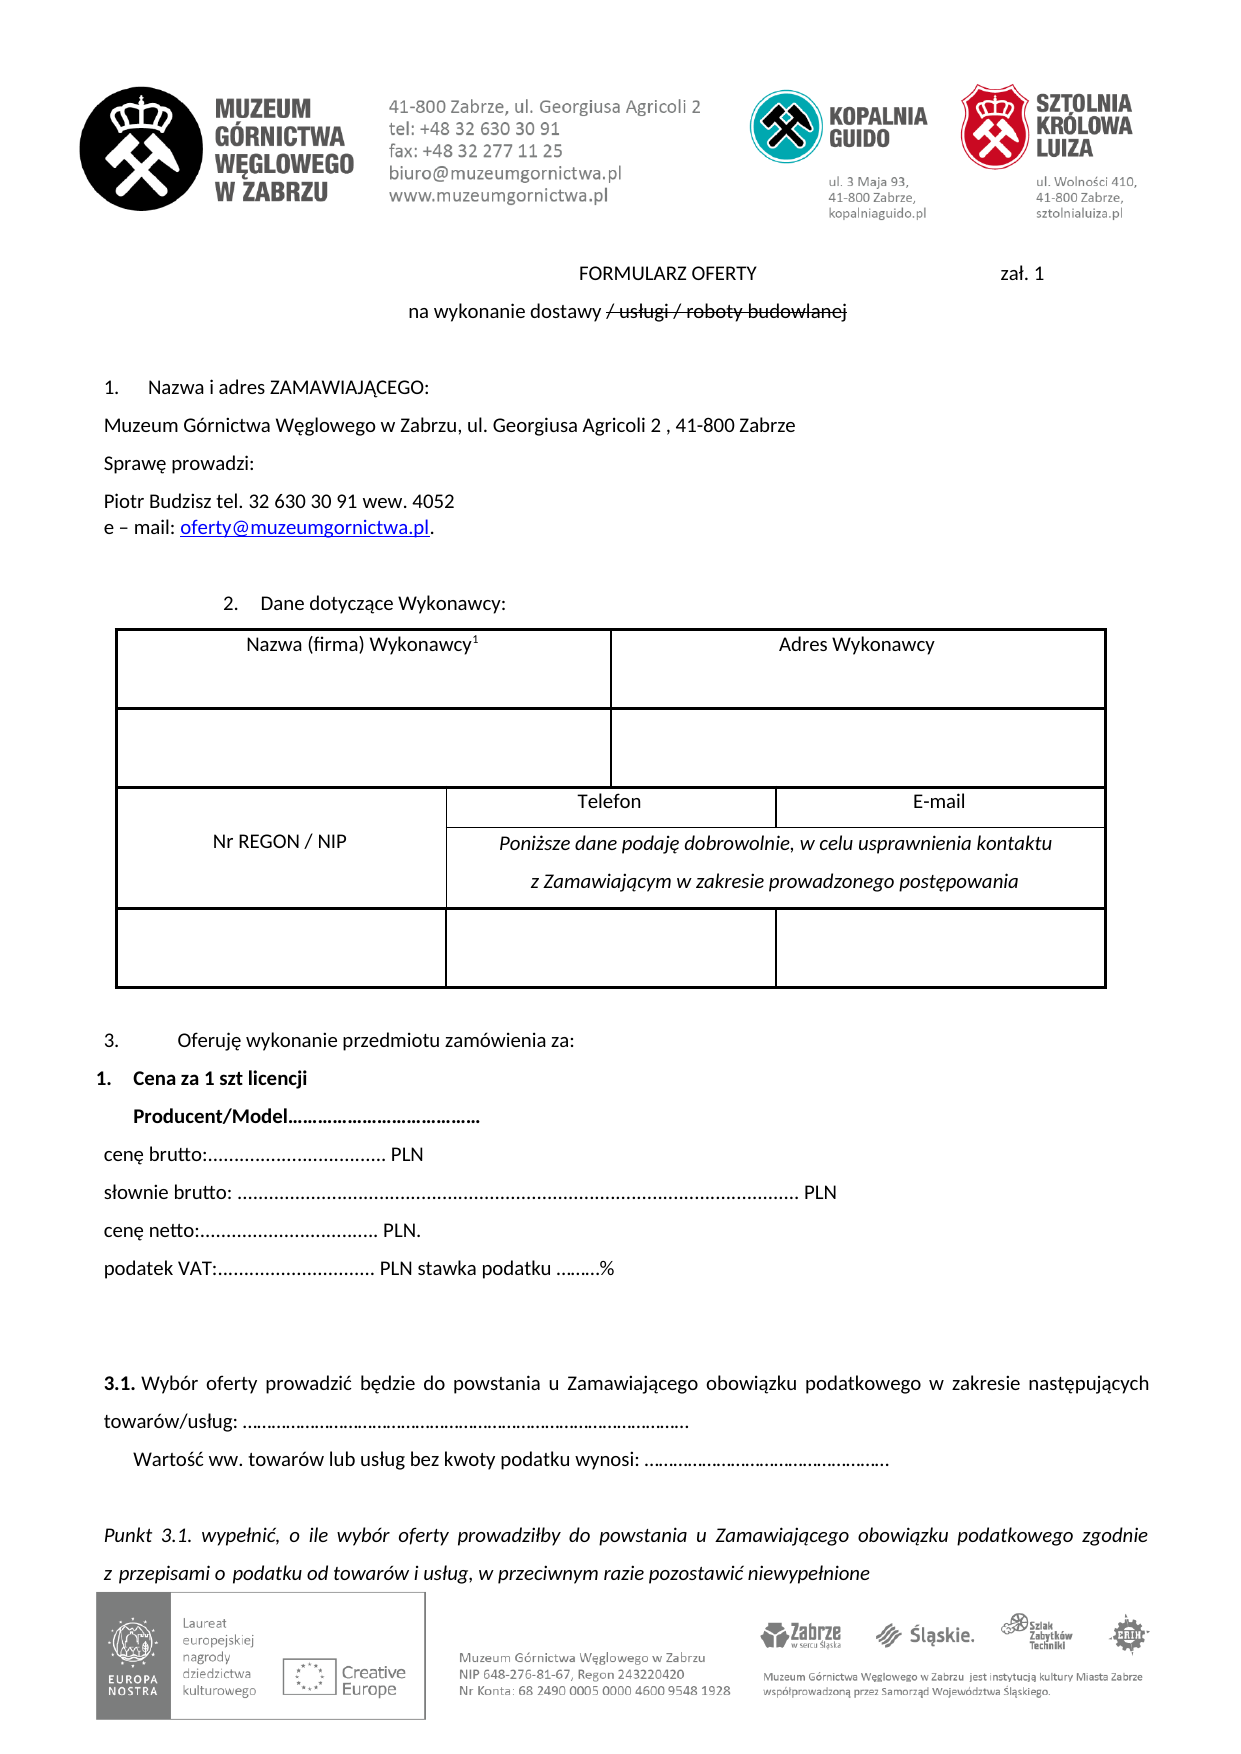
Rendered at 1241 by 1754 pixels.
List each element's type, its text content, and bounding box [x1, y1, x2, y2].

picture [0, 1567, 1241, 1754]
text Piotr Budzisz tel. 32 630 30 91 wew. 4052 [103, 488, 1152, 514]
picture [0, 0, 1227, 245]
table_header Nazwa (firma) Wykonawcy1 [118, 631, 610, 707]
text Punkt 3.1. wypełnić, o ile wybór oferty prowadziłby do powstania u Zamawiającego obowiązku podatkowego zgodnie z przepisami o podatku od towarów i usług, w przeciwnym razie pozostawić niewypełnione [103, 1522, 1152, 1586]
text na wykonanie dostawy / usługi / roboty budowlanej [103, 298, 1152, 323]
list Dane dotyczące Wykonawcy: [223, 590, 1152, 616]
table_cell [118, 710, 610, 786]
text Wartość ww. towarów lub usług bez kwoty podatku wynosi: …………………………………………… [133, 1446, 1152, 1472]
text cenę netto:.................................. PLN. [103, 1217, 1152, 1243]
text e – mail: oferty@muzeumgornictwa.pl. [103, 514, 1152, 539]
text Muzeum Górnictwa Węglowego w Zabrzu, ul. Georgiusa Agricoli 2 , 41-800 Zabrze [103, 412, 1152, 438]
text cenę brutto:.................................. PLN [103, 1141, 1152, 1167]
list Oferuję wykonanie przedmiotu zamówienia za: [103, 1027, 1152, 1052]
table_cell Poniższe dane podaję dobrowolnie, w celu usprawnienia kontaktu z Zamawiającym w zakresie prowadzonego postępowania [447, 828, 1104, 907]
text Sprawę prowadzi: [103, 450, 1152, 476]
subtitle FORMULARZ OFERTY zał. 1 [398, 260, 1152, 285]
text podatek VAT:.............................. PLN stawka podatku ………% [103, 1256, 1152, 1281]
list Producent/Model………………………………… [133, 1103, 1152, 1128]
text słownie brutto: ........................................................................................................... PLN [103, 1179, 1152, 1205]
table_cell [447, 910, 775, 986]
table_cell [777, 910, 1104, 986]
table_cell [612, 710, 1104, 786]
table_header Adres Wykonawcy [612, 631, 1104, 707]
list Wybór oferty prowadzić będzie do powstania u Zamawiającego obowiązku podatkowego w zakresie następujących towarów/usług: ………………………………………………………………………………… [103, 1370, 1152, 1433]
table_cell Nr REGON / NIP [118, 789, 446, 907]
table_cell E-mail [777, 789, 1104, 827]
table_cell [118, 910, 445, 986]
list Nazwa i adres ZAMAWIAJĄCEGO: [103, 374, 1152, 399]
list Cena za 1 szt licencji [96, 1065, 1152, 1090]
table_cell Telefon [447, 789, 775, 827]
